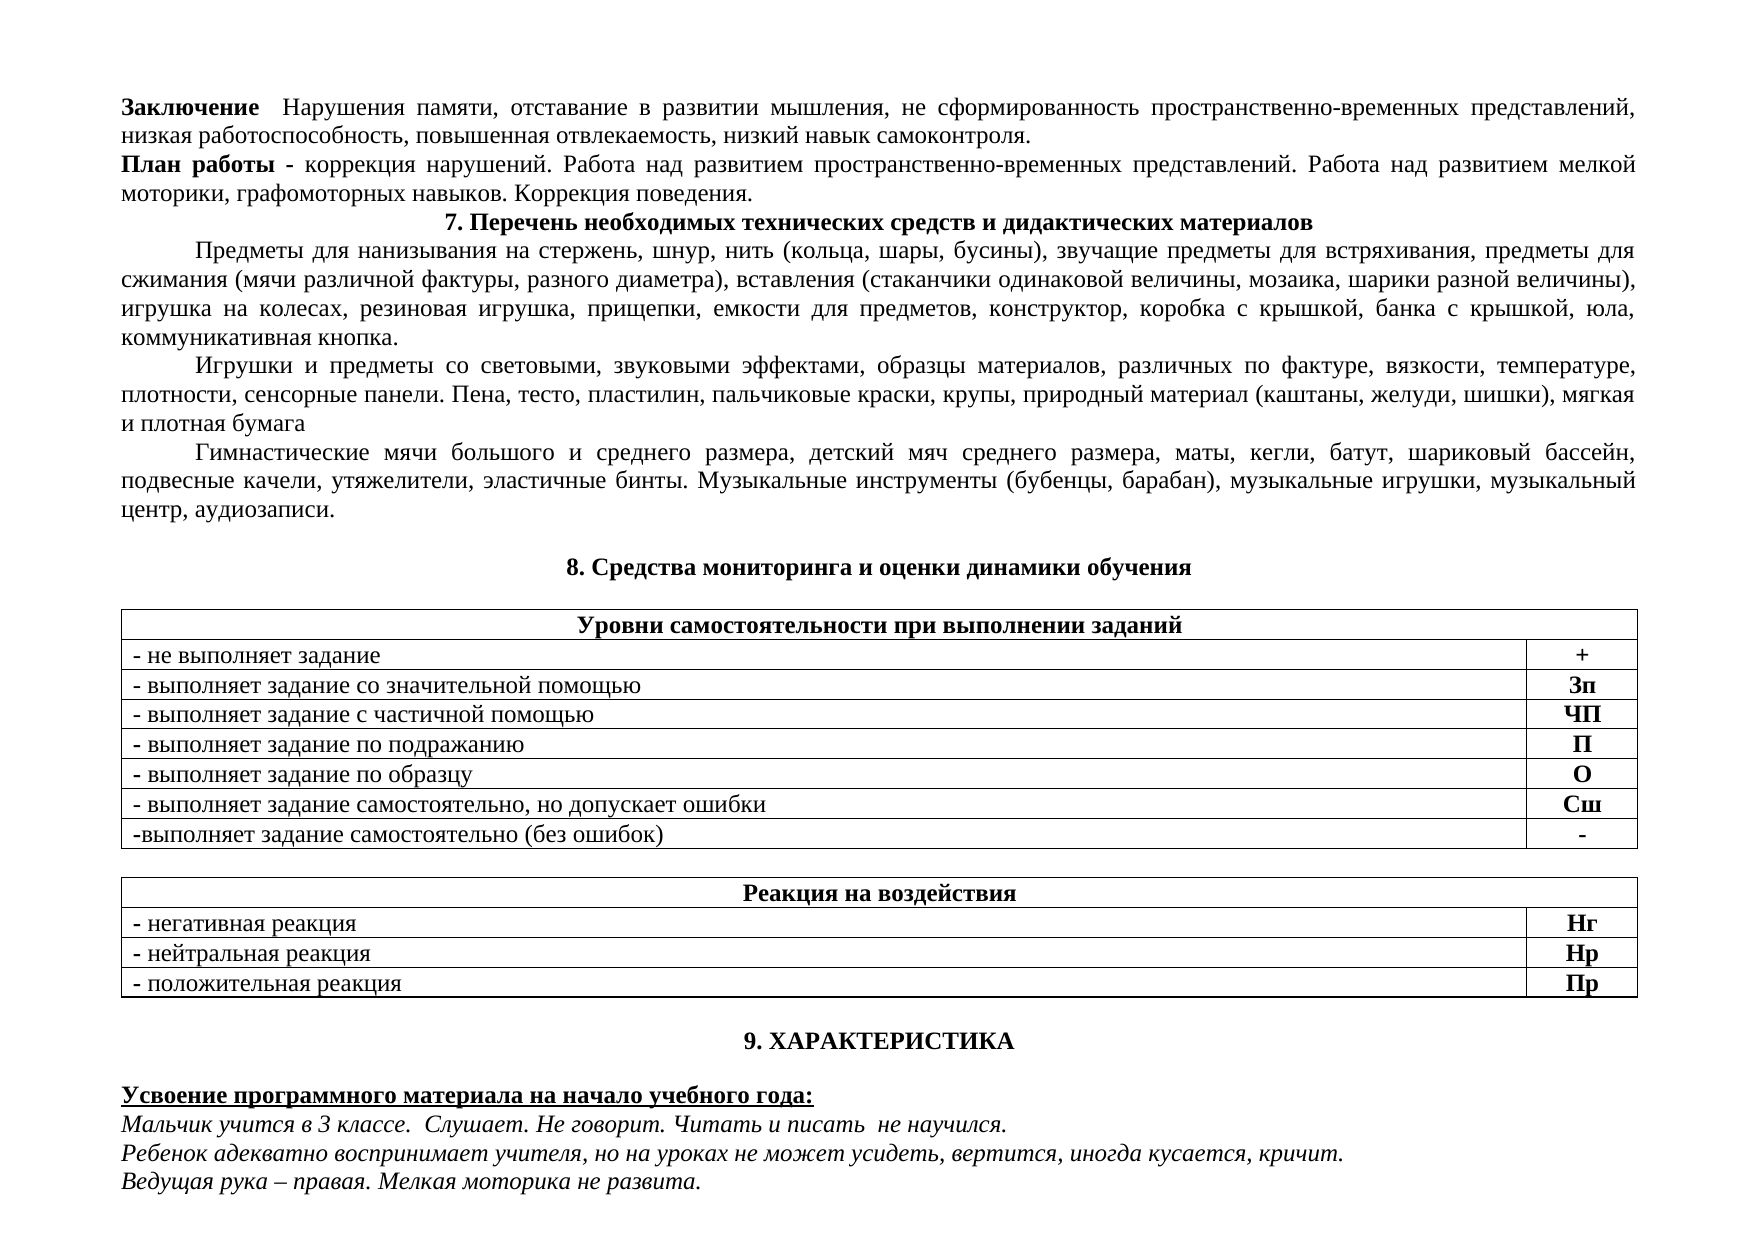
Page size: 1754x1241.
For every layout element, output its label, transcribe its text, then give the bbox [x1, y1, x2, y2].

text Заключение Нарушения памяти, отставание в развитии мышления, не сформированность пространственно-временных представлений, низкая работоспособность, повышенная отвлекаемость, низкий навык самоконтроля. [121, 92, 1637, 149]
text План работы - коррекция нарушений. Работа над развитием пространственно-временных представлений. Работа над развитием мелкой моторики, графомоторных навыков. Коррекция поведения. [121, 149, 1637, 207]
table_cell Зп [1527, 670, 1637, 698]
table_cell Нг [1527, 908, 1637, 937]
table_cell - [1527, 819, 1637, 847]
table_cell П [1527, 729, 1637, 758]
text 7. Перечень необходимых технических средств и дидактических материалов [121, 207, 1637, 235]
table_cell - выполняет задание со значительной помощью [122, 670, 1526, 698]
table_cell - выполняет задание по образцу [122, 759, 1526, 788]
text Ребенок адекватно воспринимает учителя, но на уроках не может усидеть, вертится, иногда кусается, кричит. [121, 1138, 1637, 1166]
table_cell - положительная реакция [122, 968, 1526, 996]
table_header Реакция на воздействия [122, 878, 1637, 907]
table_cell - негативная реакция [122, 908, 1526, 937]
table_cell - выполняет задание самостоятельно, но допускает ошибки [122, 789, 1526, 818]
table_cell -выполняет задание самостоятельно (без ошибок) [122, 819, 1526, 847]
table_cell - нейтральная реакция [122, 938, 1526, 967]
text Гимнастические мячи большого и среднего размера, детский мяч среднего размера, маты, кегли, батут, шариковый бассейн, подвесные качели, утяжелители, эластичные бинты. Музыкальные инструменты (бубенцы, барабан), музыкальные игрушки, музыкальный центр, аудиозаписи. [121, 437, 1637, 523]
table_cell Пр [1527, 968, 1637, 996]
table_cell + [1527, 640, 1637, 669]
text 8. Средства мониторинга и оценки динамики обучения [121, 552, 1637, 580]
table_cell Сш [1527, 789, 1637, 818]
table_header Уровни самостоятельности при выполнении заданий [122, 610, 1637, 639]
table_cell - выполняет задание с частичной помощью [122, 700, 1526, 728]
text Усвоение программного материала на начало учебного года: [121, 1080, 1637, 1109]
table_cell ЧП [1527, 700, 1637, 728]
table_cell О [1527, 759, 1637, 788]
text Предметы для нанизывания на стержень, шнур, нить (кольца, шары, бусины), звучащие предметы для встряхивания, предметы для сжимания (мячи различной фактуры, разного диаметра), вставления (стаканчики одинаковой величины, мозаика, шарики разной величины), игрушка на колесах, резиновая игрушка, прищепки, емкости для предметов, конструктор, коробка с крышкой, банка с крышкой, юла, коммуникативная кнопка. [121, 235, 1637, 350]
table_cell Нр [1527, 938, 1637, 967]
table_cell - не выполняет задание [122, 640, 1526, 669]
text Игрушки и предметы со световыми, звуковыми эффектами, образцы материалов, различных по фактуре, вязкости, температуре, плотности, сенсорные панели. Пена, тесто, пластилин, пальчиковые краски, крупы, природный материал (каштаны, желуди, шишки), мягкая и плотная бумага [121, 350, 1637, 437]
text 9. ХАРАКТЕРИСТИКА [121, 1026, 1637, 1055]
table_cell - выполняет задание по подражанию [122, 729, 1526, 758]
text Ведущая рука – правая. Мелкая моторика не развита. [121, 1166, 1637, 1195]
text Мальчик учится в 3 классе. Слушает. Не говорит. Читать и писать не научился. [121, 1109, 1637, 1138]
